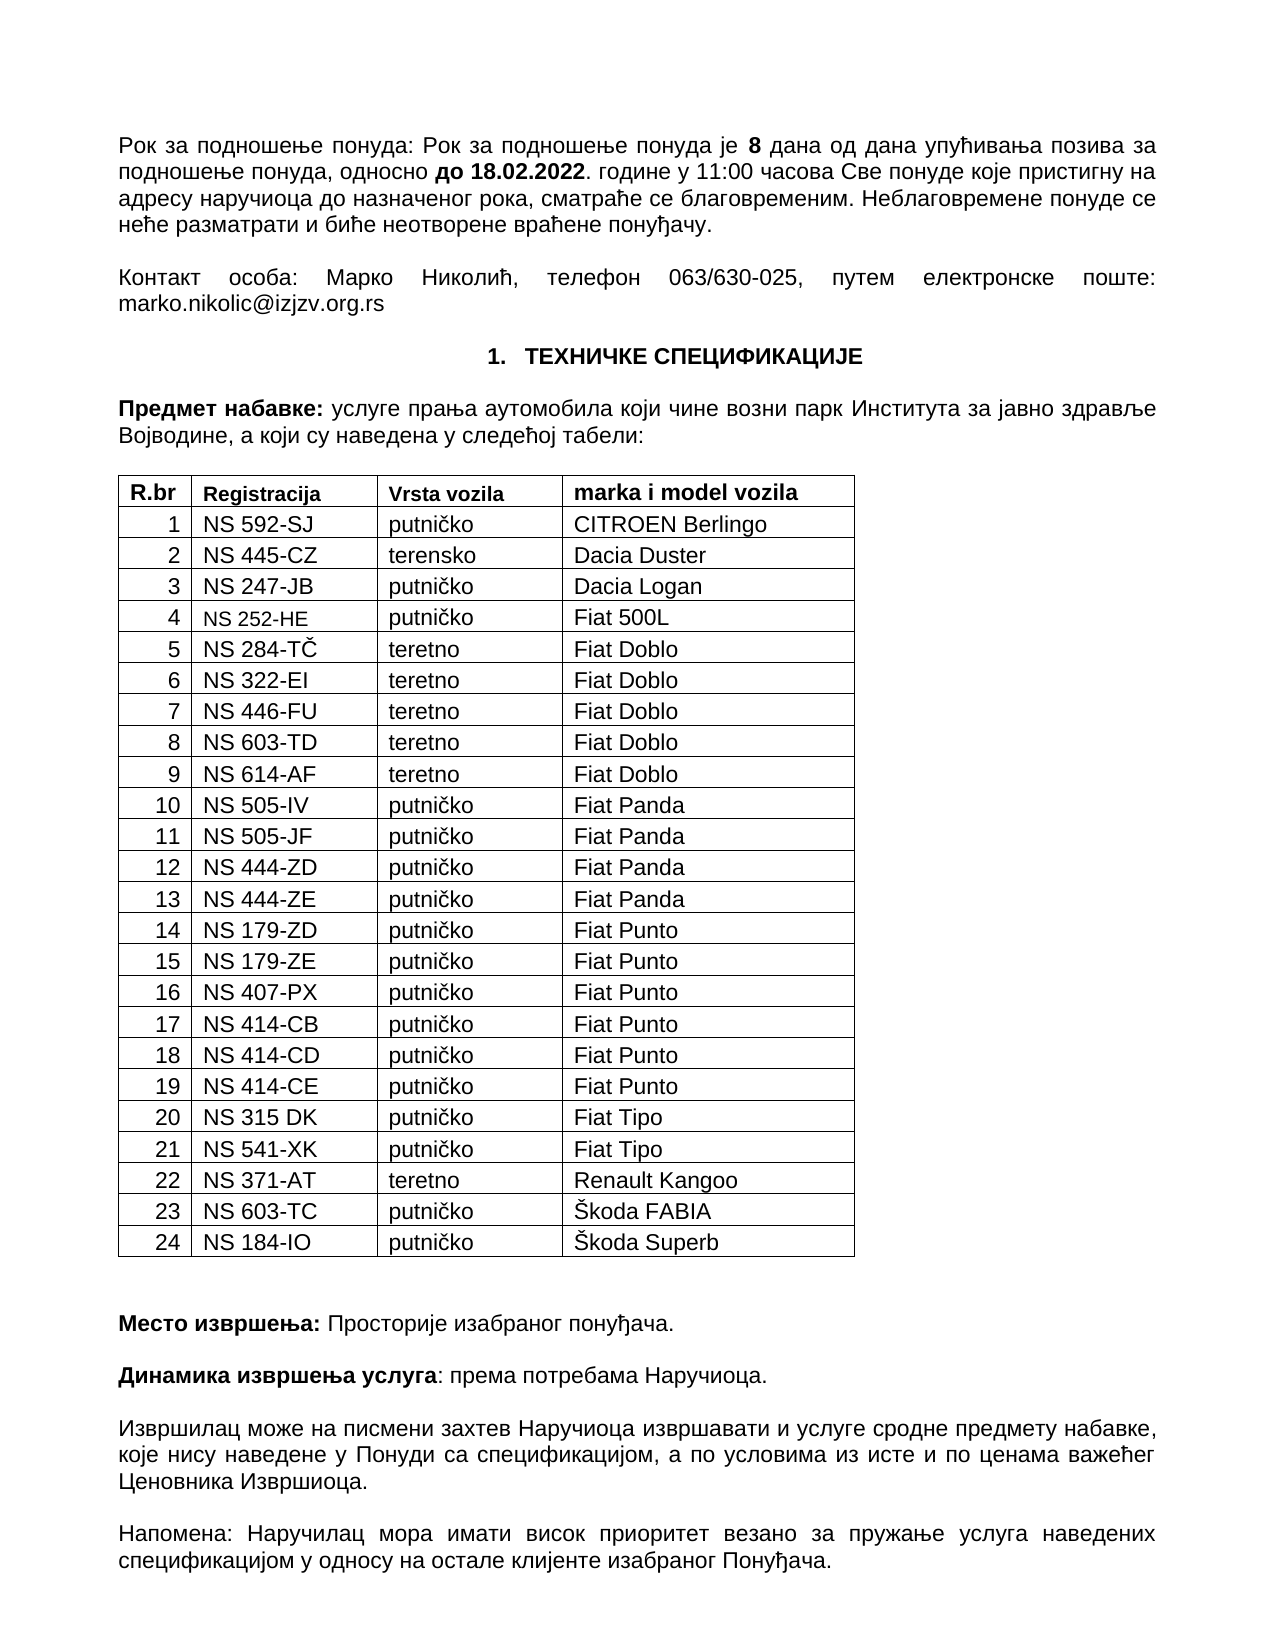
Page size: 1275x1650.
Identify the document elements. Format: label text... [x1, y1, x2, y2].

table_cell Fiat Doblo [563, 757, 854, 787]
table_cell 24 [119, 1226, 191, 1256]
table_cell putničko [378, 882, 562, 912]
table_cell Fiat Doblo [563, 632, 854, 662]
table_cell 6 [119, 663, 191, 693]
table_cell NS 505-JF [192, 819, 377, 849]
table_cell Renault Kangoo [563, 1163, 854, 1193]
table_cell putničko [378, 913, 562, 943]
table_cell Fiat Punto [563, 1069, 854, 1099]
table_header Vrsta vozila [378, 476, 562, 506]
table_cell Fiat Tipo [563, 1101, 854, 1131]
table_cell putničko [378, 976, 562, 1006]
table_cell NS 541-XK [192, 1132, 377, 1162]
table_cell NS 184-IO [192, 1226, 377, 1256]
table_cell 7 [119, 694, 191, 724]
table_cell NS 315 DK [192, 1101, 377, 1131]
table_cell 20 [119, 1101, 191, 1131]
table_cell NS 414-CD [192, 1038, 377, 1068]
table_cell 12 [119, 851, 191, 881]
table_cell Dacia Duster [563, 538, 854, 568]
table_cell terensko [378, 538, 562, 568]
text Напомена: Наручилац мора имати висок приоритет везано за пружање услуга наведених спецификацијом у односу на остале клијенте изабраног Понуђача. [118, 1520, 1157, 1573]
table_cell putničko [378, 1226, 562, 1256]
table_cell Fiat Doblo [563, 694, 854, 724]
table_cell NS 284-TČ [192, 632, 377, 662]
table_cell NS 444-ZE [192, 882, 377, 912]
text Контакт особа: Марко Николић, телефон 063/630-025, путем електронске поште: marko.nikolic@izjzv.org.rs [118, 264, 1157, 316]
table_header Registracija [192, 476, 377, 506]
table_cell Fiat Doblo [563, 663, 854, 693]
table_cell Škoda FABIA [563, 1194, 854, 1224]
table_cell Fiat Doblo [563, 726, 854, 756]
table_cell 21 [119, 1132, 191, 1162]
table_cell 22 [119, 1163, 191, 1193]
table_cell 19 [119, 1069, 191, 1099]
table_cell Fiat Panda [563, 882, 854, 912]
table_cell NS 414-CE [192, 1069, 377, 1099]
table_cell NS 446-FU [192, 694, 377, 724]
text Рок за подношење понуда: Рок за подношење понуда је 8 дана од дана упућивања позива за подношење понуда, односно до 18.02.2022. године у 11:00 часова Све понуде које пристигну на адресу наручиоца до назначеног рока, сматраће се благовременим. Неблаговремене понуде се неће разматрати и биће неотворене враћене понуђачу. [118, 132, 1157, 237]
table_cell 8 [119, 726, 191, 756]
table_cell teretno [378, 694, 562, 724]
table_cell NS 407-PX [192, 976, 377, 1006]
table_cell putničko [378, 1069, 562, 1099]
table_cell CITROEN Berlingo [563, 507, 854, 537]
table_cell 23 [119, 1194, 191, 1224]
table_cell teretno [378, 632, 562, 662]
table_cell putničko [378, 788, 562, 818]
table_cell teretno [378, 663, 562, 693]
table_cell NS 247-JB [192, 569, 377, 599]
table_header marka i model vozila [563, 476, 854, 506]
table_cell putničko [378, 1007, 562, 1037]
table_cell NS 252-HE [192, 601, 377, 631]
table_cell NS 603-TD [192, 726, 377, 756]
table_cell putničko [378, 1194, 562, 1224]
table_cell Fiat Panda [563, 788, 854, 818]
table_cell 4 [119, 601, 191, 631]
table_cell Fiat Panda [563, 851, 854, 881]
table_cell Fiat Punto [563, 976, 854, 1006]
table_cell putničko [378, 507, 562, 537]
table_cell 9 [119, 757, 191, 787]
table_cell Fiat 500L [563, 601, 854, 631]
table_cell 15 [119, 944, 191, 974]
table_cell NS 445-CZ [192, 538, 377, 568]
table_cell 5 [119, 632, 191, 662]
text Место извршења: Просторије изабраног понуђача. [118, 1309, 1157, 1336]
table_cell Fiat Tipo [563, 1132, 854, 1162]
table_cell NS 603-TC [192, 1194, 377, 1224]
table_cell NS 371-AT [192, 1163, 377, 1193]
table_cell NS 322-EI [192, 663, 377, 693]
table_cell putničko [378, 601, 562, 631]
table_cell putničko [378, 1132, 562, 1162]
table_cell 10 [119, 788, 191, 818]
table_cell teretno [378, 1163, 562, 1193]
table_cell Škoda Superb [563, 1226, 854, 1256]
table_cell Fiat Punto [563, 1007, 854, 1037]
table_cell Fiat Punto [563, 1038, 854, 1068]
table_cell NS 414-CB [192, 1007, 377, 1037]
table_cell 3 [119, 569, 191, 599]
table_cell putničko [378, 569, 562, 599]
table_cell 18 [119, 1038, 191, 1068]
table_cell NS 505-IV [192, 788, 377, 818]
table_cell putničko [378, 851, 562, 881]
table_cell teretno [378, 726, 562, 756]
table_cell NS 179-ZD [192, 913, 377, 943]
table_cell Fiat Panda [563, 819, 854, 849]
table_cell 1 [119, 507, 191, 537]
table_cell teretno [378, 757, 562, 787]
text Предмет набавке: услуге прања аутомобила који чине возни парк Института за јавно здравље Војводине, а који су наведена у следећој табели: [118, 395, 1157, 448]
table_cell putničko [378, 819, 562, 849]
table_cell 14 [119, 913, 191, 943]
table_header R.br [119, 476, 191, 506]
table_cell NS 444-ZD [192, 851, 377, 881]
table_cell Dacia Logan [563, 569, 854, 599]
table_cell 16 [119, 976, 191, 1006]
table_cell putničko [378, 1038, 562, 1068]
table_cell Fiat Punto [563, 944, 854, 974]
text Извршилац може на писмени захтев Наручиоца извршавати и услуге сродне предмету набавке, које нису наведене у Понуди са спецификацијом, а по условима из исте и по ценама важећег Ценовника Извршиоца. [118, 1415, 1157, 1494]
table_cell putničko [378, 1101, 562, 1131]
table_cell NS 179-ZE [192, 944, 377, 974]
table_cell NS 592-SJ [192, 507, 377, 537]
text Динамика извршења услуга: према потребама Наручиоца. [118, 1362, 1157, 1388]
table_cell 2 [119, 538, 191, 568]
table_cell putničko [378, 944, 562, 974]
list ТЕХНИЧКЕ СПЕЦИФИКАЦИЈЕ [193, 343, 1157, 369]
table_cell NS 614-AF [192, 757, 377, 787]
table_cell Fiat Punto [563, 913, 854, 943]
table_cell 17 [119, 1007, 191, 1037]
table_cell 13 [119, 882, 191, 912]
table_cell 11 [119, 819, 191, 849]
